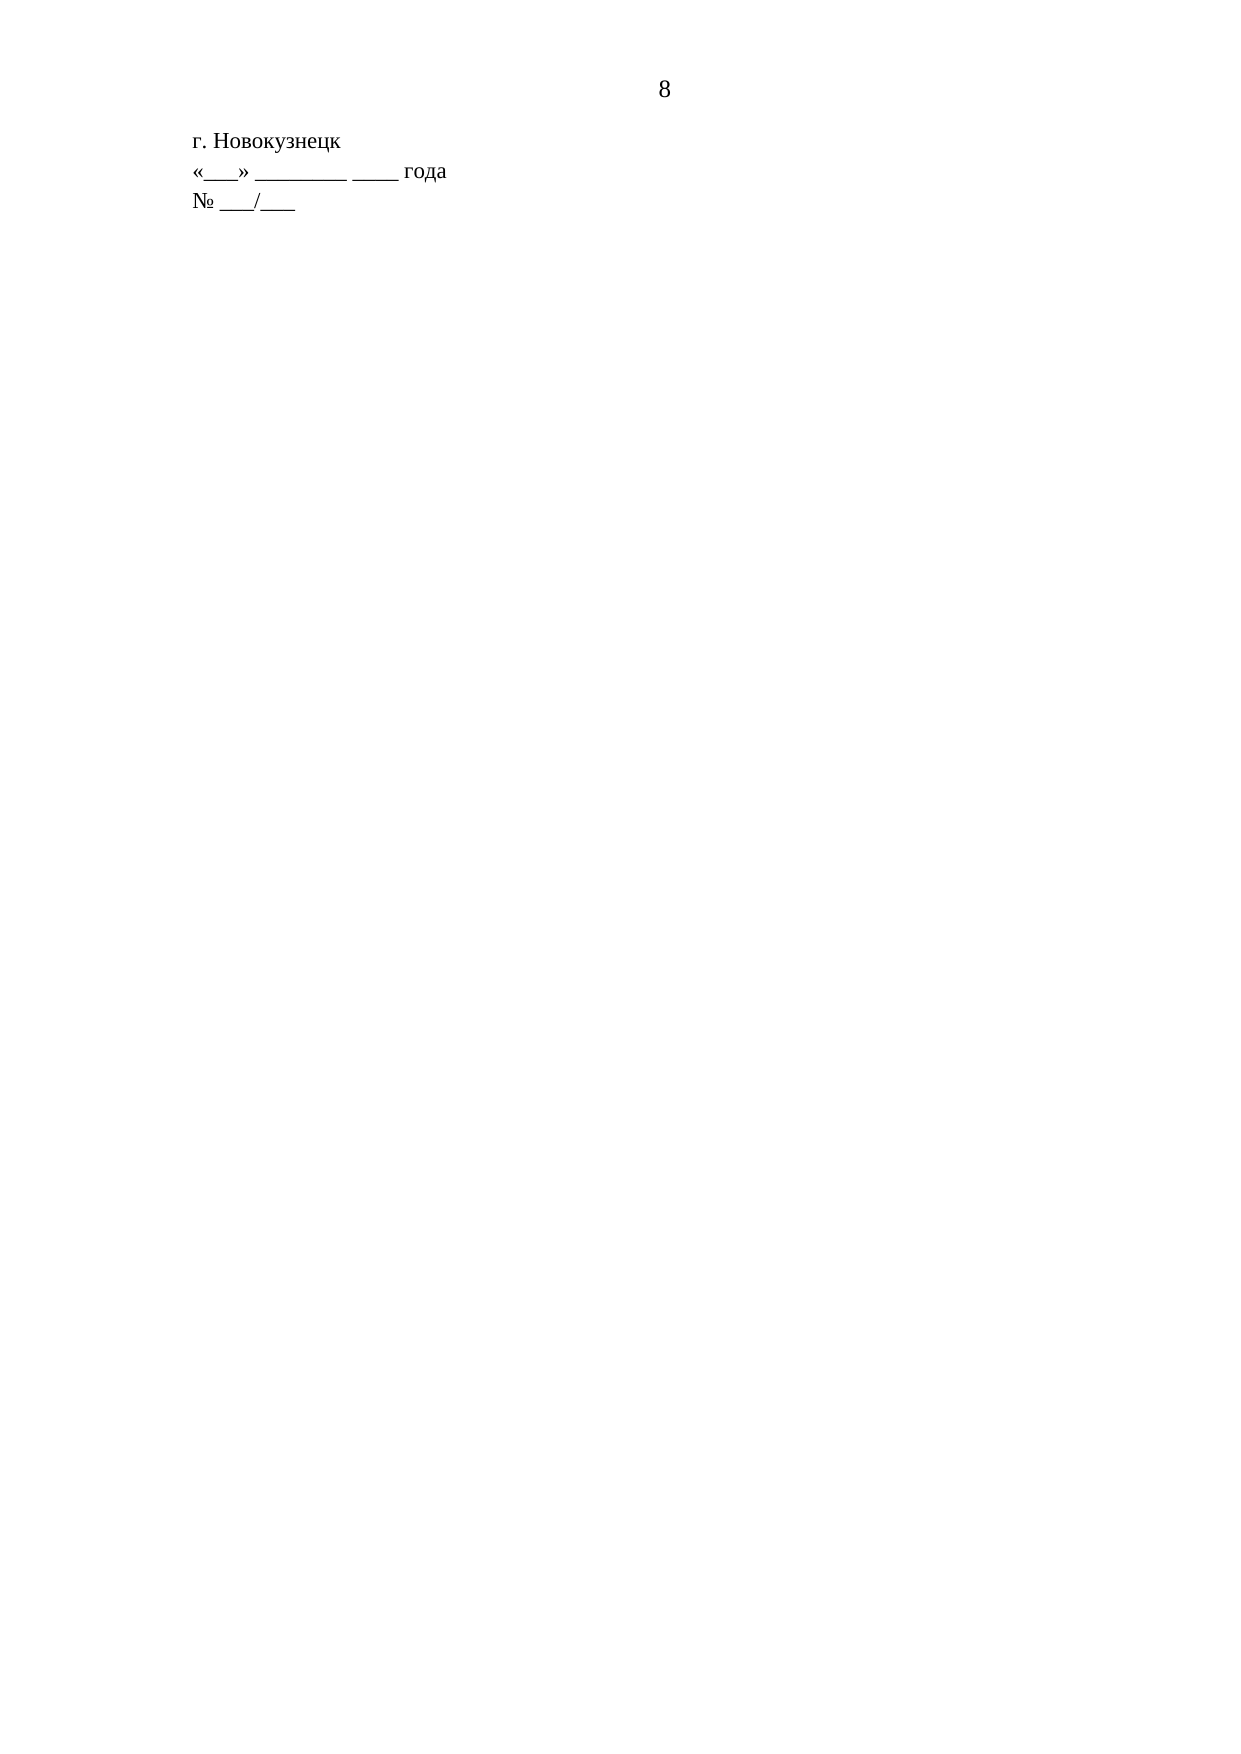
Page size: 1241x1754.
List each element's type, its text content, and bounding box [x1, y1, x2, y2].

text г. Новокузнецк [192, 127, 1137, 153]
text «___» ________ ____ года [192, 157, 1137, 183]
text № ___/___ [192, 187, 1137, 213]
